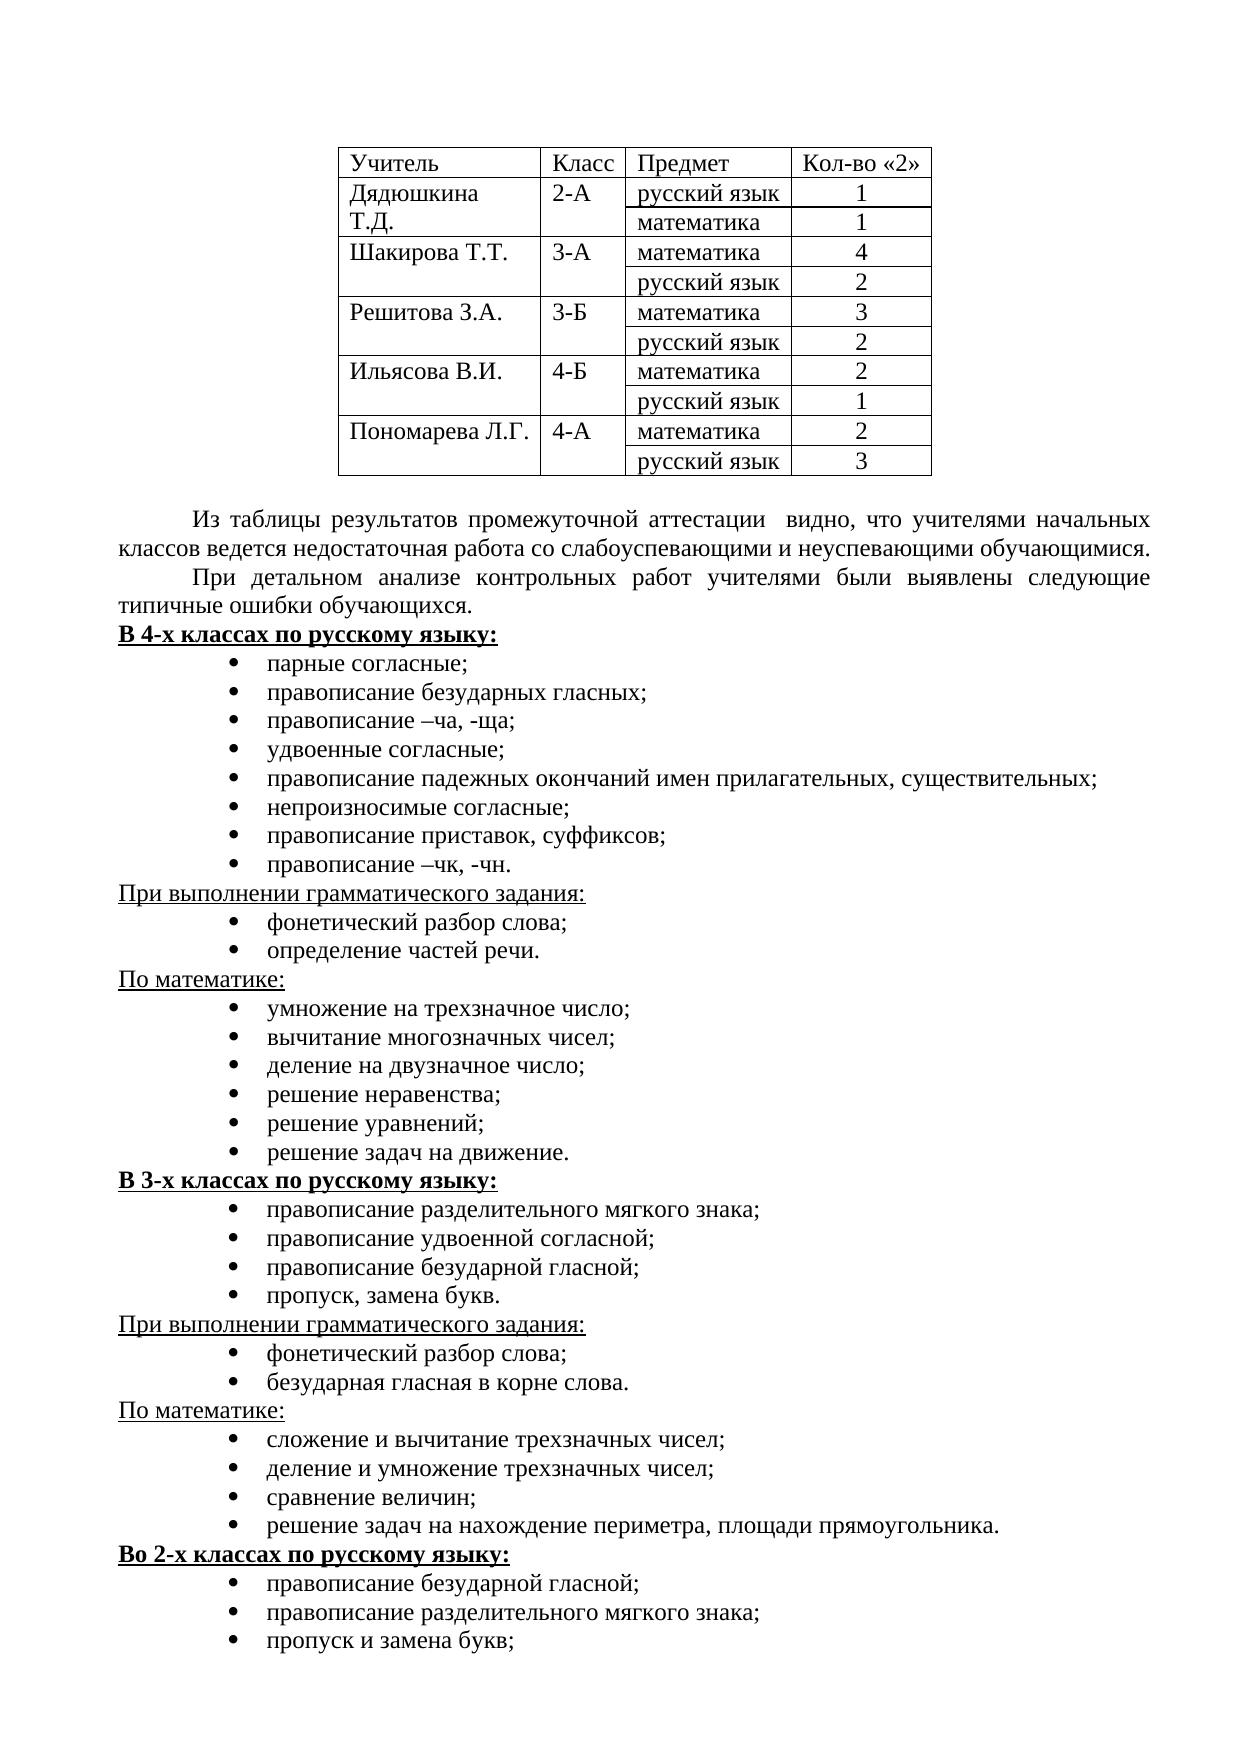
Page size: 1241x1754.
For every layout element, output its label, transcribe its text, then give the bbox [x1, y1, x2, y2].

table_cell 2-А [541, 178, 625, 236]
table_cell русский язык [626, 267, 791, 296]
text При выполнении грамматического задания: [118, 878, 1152, 907]
table_cell 4-Б [541, 356, 625, 415]
table_cell русский язык [626, 446, 791, 474]
table_cell 2 [792, 356, 931, 385]
table_cell 3 [792, 297, 931, 326]
table_cell русский язык [626, 386, 791, 415]
table_cell математика [626, 208, 791, 236]
list правописание безударной гласной; [229, 1568, 1152, 1597]
table_cell 4 [792, 237, 931, 266]
list сложение и вычитание трехзначных чисел; [229, 1424, 1152, 1453]
table_cell 4-А [541, 416, 625, 474]
list парные согласные; [229, 648, 1152, 677]
list фонетический разбор слова; [229, 1338, 1152, 1367]
table_cell 1 [792, 208, 931, 236]
list деление на двузначное число; [229, 1051, 1152, 1079]
text В 3-х классах по русскому языку: [118, 1166, 1152, 1194]
table_header Класс [541, 148, 625, 177]
table_cell математика [626, 297, 791, 326]
list непроизносимые согласные; [229, 792, 1152, 821]
table_cell 3 [792, 446, 931, 474]
list правописание падежных окончаний имен прилагательных, существительных; [229, 763, 1152, 792]
list решение задач на нахождение периметра, площади прямоугольника. [229, 1511, 1152, 1539]
list пропуск, замена букв. [229, 1281, 1152, 1309]
text Из таблицы результатов промежуточной аттестации видно, что учителями начальных классов ведется недостаточная работа со слабоуспевающими и неуспевающими обучающимися. [118, 504, 1152, 562]
list правописание разделительного мягкого знака; [229, 1597, 1152, 1626]
table_cell русский язык [626, 327, 791, 355]
list правописание безударной гласной; [229, 1252, 1152, 1281]
text При детальном анализе контрольных работ учителями были выявлены следующие типичные ошибки обучающихся. [118, 562, 1152, 619]
list определение частей речи. [229, 936, 1152, 964]
table_cell 3-А [541, 237, 625, 296]
list удвоенные согласные; [229, 734, 1152, 763]
list правописание разделительного мягкого знака; [229, 1194, 1152, 1223]
list вычитание многозначных чисел; [229, 1022, 1152, 1051]
text Во 2-х классах по русскому языку: [118, 1539, 1152, 1568]
table_cell 3-Б [541, 297, 625, 355]
table_cell математика [626, 416, 791, 445]
table_cell 2 [792, 416, 931, 445]
table_cell 2 [792, 327, 931, 355]
table_cell 1 [792, 178, 931, 206]
table_header Предмет [626, 148, 791, 177]
table_cell математика [626, 237, 791, 266]
list фонетический разбор слова; [229, 907, 1152, 936]
list правописание безударных гласных; [229, 677, 1152, 706]
list решение неравенства; [229, 1079, 1152, 1108]
table_cell 1 [792, 386, 931, 415]
table_cell Шакирова Т.Т. [339, 237, 540, 296]
table_cell Дядюшкина Т.Д. [339, 178, 540, 236]
table_header Кол-во «2» [792, 148, 931, 177]
list правописание приставок, суффиксов; [229, 821, 1152, 849]
table_header Учитель [339, 148, 540, 177]
table_cell Ильясова В.И. [339, 356, 540, 415]
list сравнение величин; [229, 1482, 1152, 1511]
text В 4-х классах по русскому языку: [118, 619, 1152, 648]
table_cell Пономарева Л.Г. [339, 416, 540, 474]
list правописание –чк, -чн. [229, 849, 1152, 878]
list решение уравнений; [229, 1108, 1152, 1137]
text По математике: [118, 964, 1152, 993]
list деление и умножение трехзначных чисел; [229, 1453, 1152, 1482]
table_cell математика [626, 356, 791, 385]
list решение задач на движение. [229, 1137, 1152, 1166]
table_cell Решитова З.А. [339, 297, 540, 355]
text При выполнении грамматического задания: [118, 1309, 1152, 1338]
list умножение на трехзначное число; [229, 993, 1152, 1022]
table_cell русский язык [626, 178, 791, 206]
list пропуск и замена букв; [229, 1626, 1152, 1654]
list безударная гласная в корне слова. [229, 1367, 1152, 1396]
text По математике: [118, 1396, 1152, 1424]
list правописание –ча, -ща; [229, 706, 1152, 734]
list правописание удвоенной согласной; [229, 1223, 1152, 1252]
table_cell 2 [792, 267, 931, 296]
